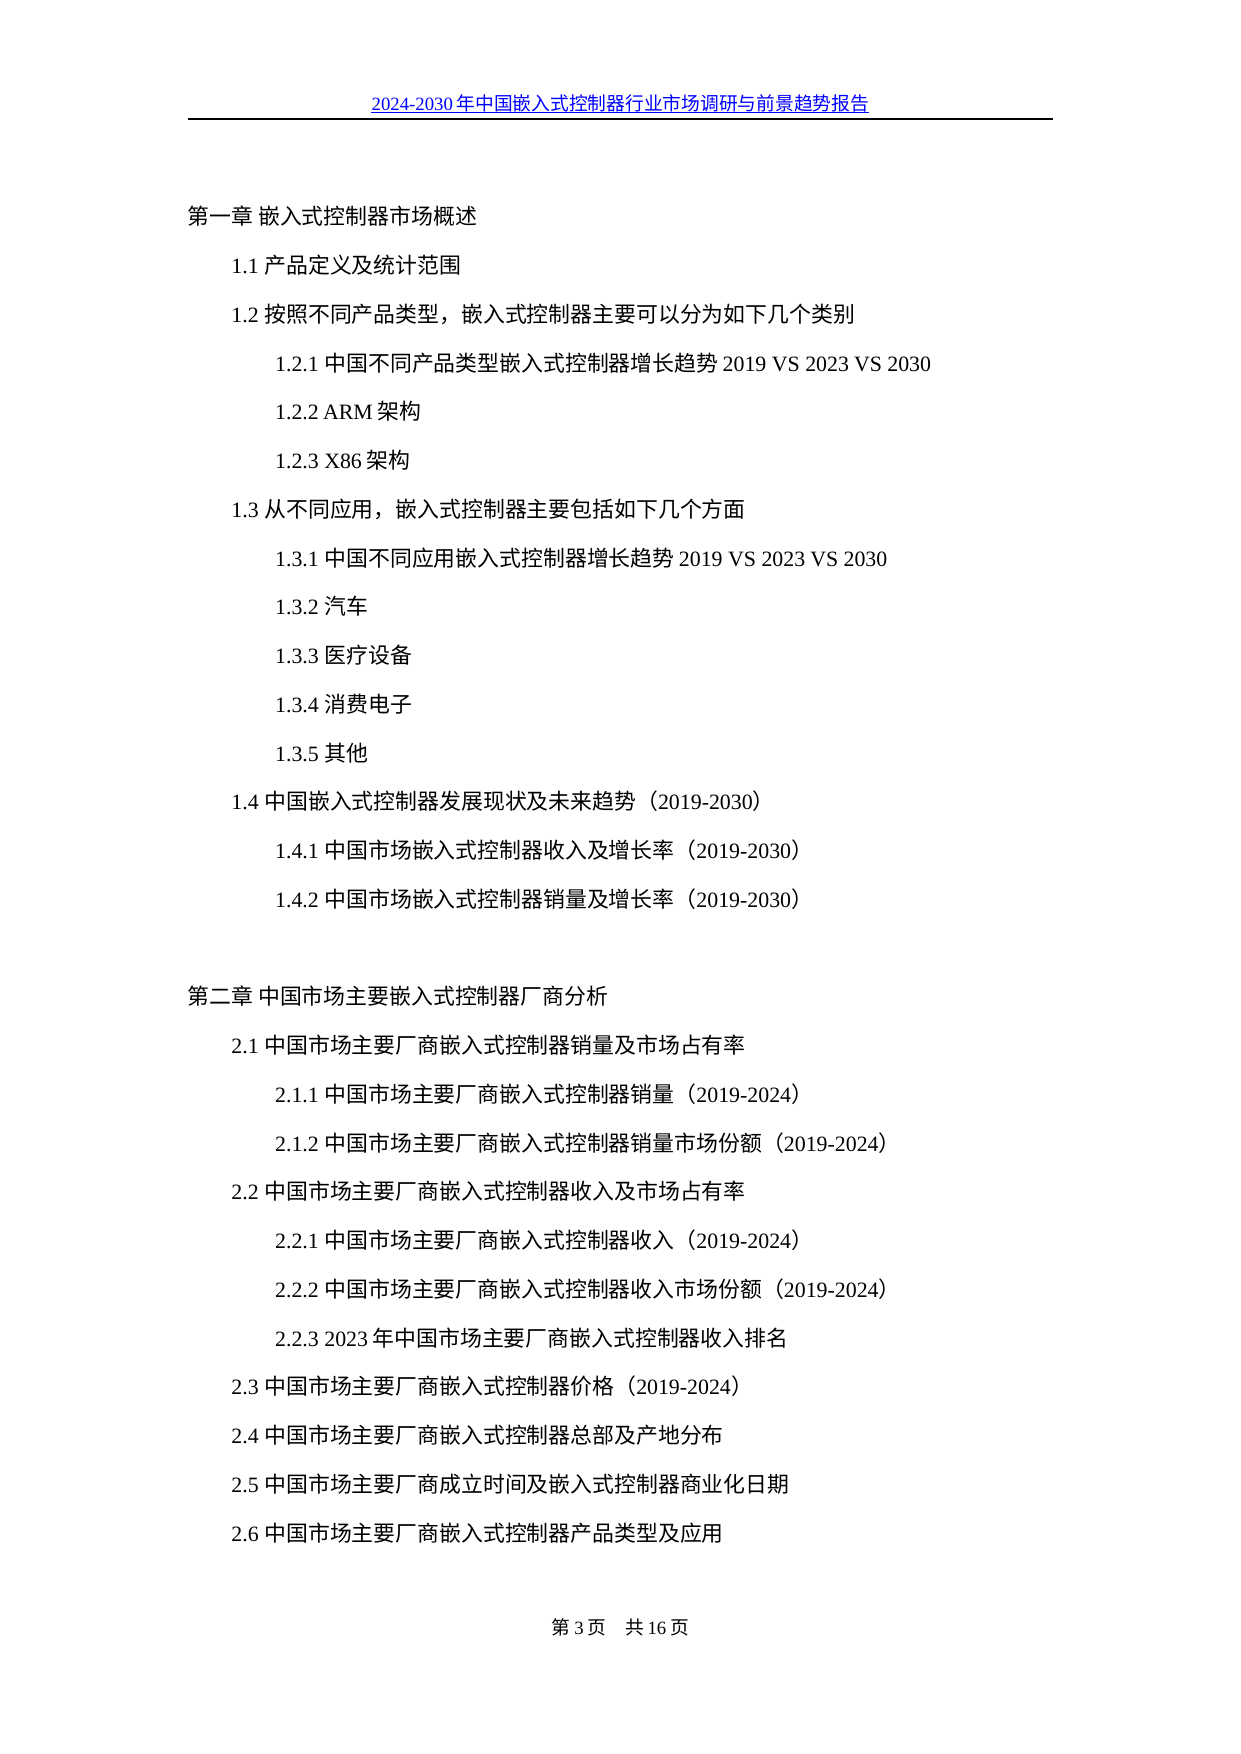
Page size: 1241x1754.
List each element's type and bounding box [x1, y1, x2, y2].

text [187, 150, 1053, 1548]
